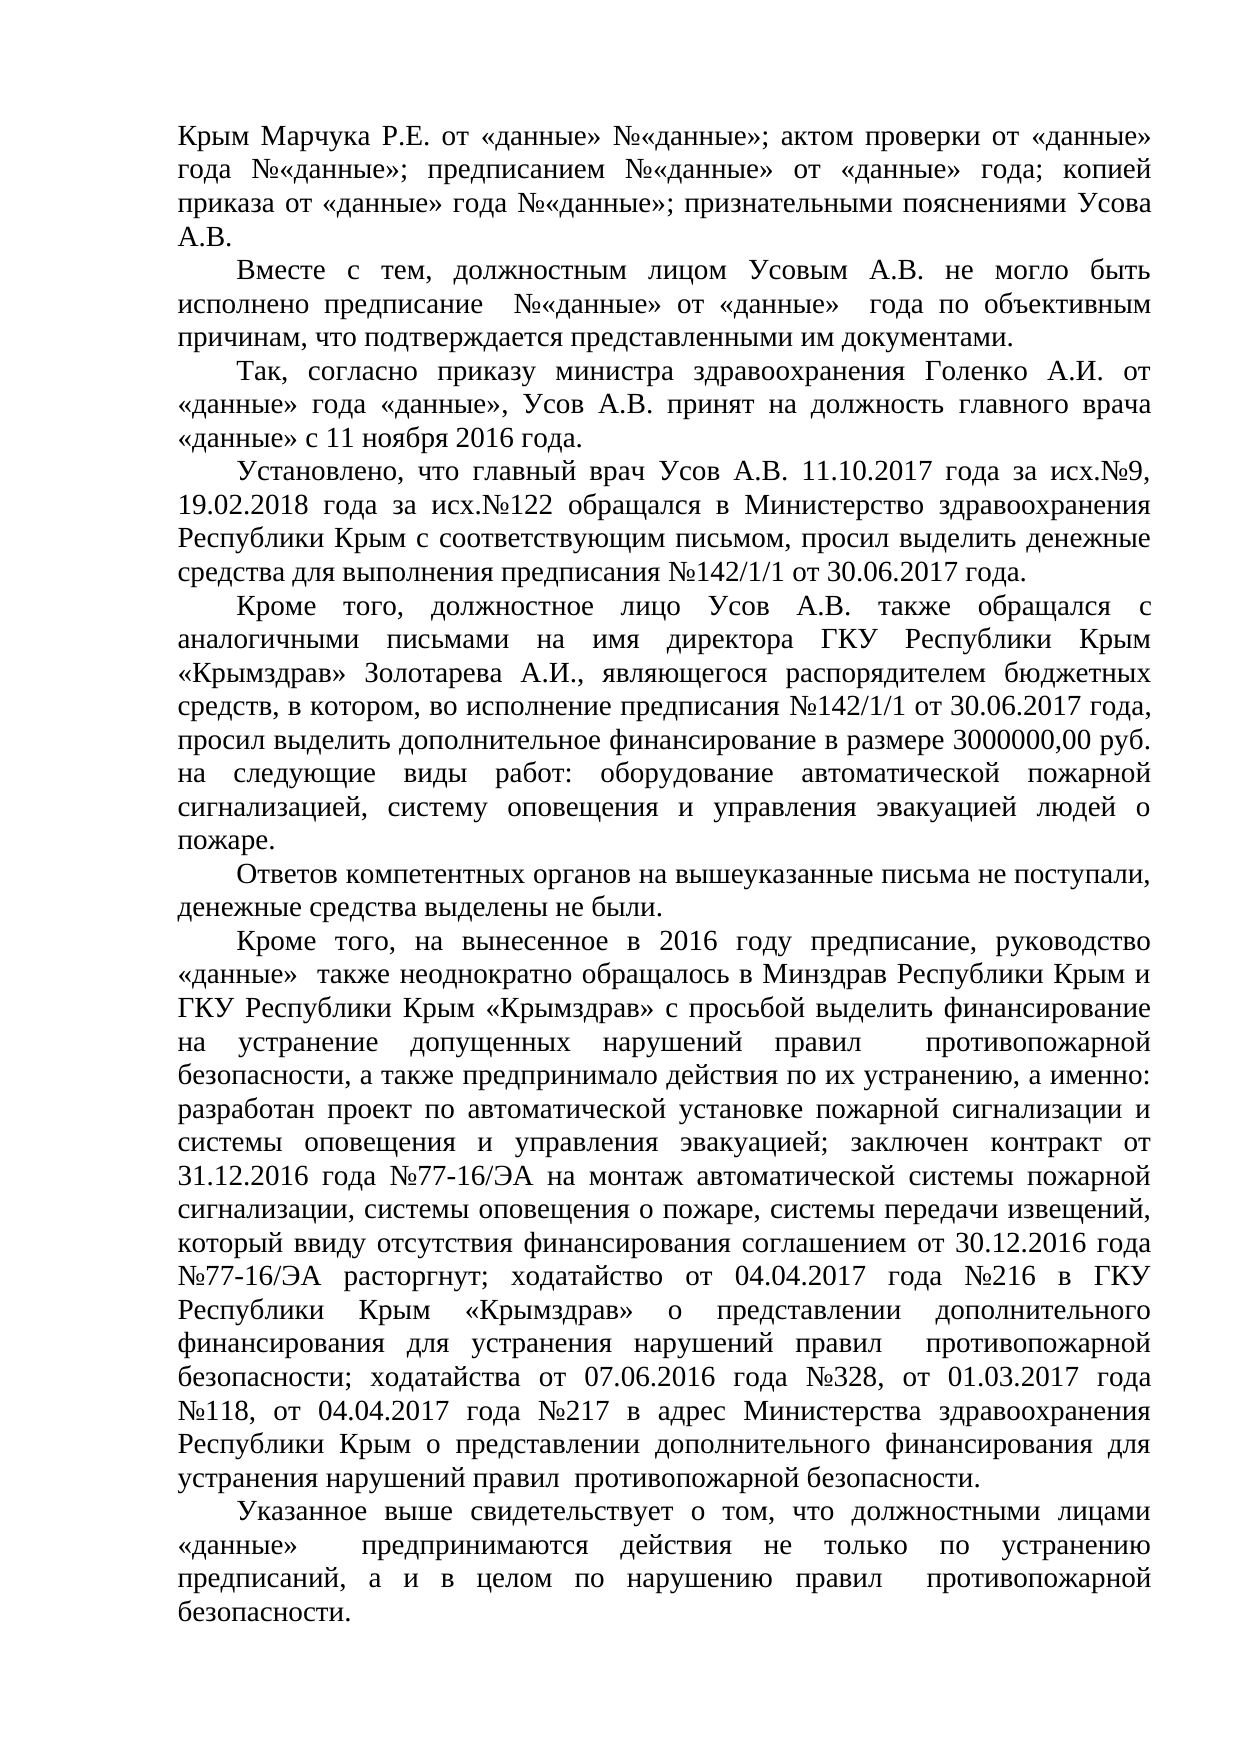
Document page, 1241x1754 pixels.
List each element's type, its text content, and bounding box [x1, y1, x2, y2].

text Указанное выше свидетельствует о том, что должностными лицами «данные» предпринимаются действия не только по устранению предписаний, а и в целом по нарушению правил противопожарной безопасности. [177, 1493, 1152, 1627]
text Кроме того, на вынесенное в 2016 году предписание, руководство «данные» также неоднократно обращалось в Минздрав Республики Крым и ГКУ Республики Крым «Крымздрав» с просьбой выделить финансирование на устранение допущенных нарушений правил противопожарной безопасности, а также предпринимало действия по их устранению, а именно: разработан проект по автоматической установке пожарной сигнализации и системы оповещения и управления эвакуацией; заключен контракт от 31.12.2016 года №77-16/ЭА на монтаж автоматической системы пожарной сигнализации, системы оповещения о пожаре, системы передачи извещений, который ввиду отсутствия финансирования соглашением от 30.12.2016 года №77-16/ЭА расторгнут; ходатайство от 04.04.2017 года №216 в ГКУ Республики Крым «Крымздрав» о представлении дополнительного финансирования для устранения нарушений правил противопожарной безопасности; ходатайства от 07.06.2016 года №328, от 01.03.2017 года №118, от 04.04.2017 года №217 в адрес Министерства здравоохранения Республики Крым о представлении дополнительного финансирования для устранения нарушений правил противопожарной безопасности. [177, 923, 1152, 1493]
text Вместе с тем, должностным лицом Усовым А.В. не могло быть исполнено предписание №«данные» от «данные» года по объективным причинам, что подтверждается представленными им документами. [177, 252, 1152, 353]
text Кроме того, должностное лицо Усов А.В. также обращался с аналогичными письмами на имя директора ГКУ Республики Крым «Крымздрав» Золотарева А.И., являющегося распорядителем бюджетных средств, в котором, во исполнение предписания №142/1/1 от 30.06.2017 года, просил выделить дополнительное финансирование в размере 3000000,00 руб. на следующие виды работ: оборудование автоматической пожарной сигнализацией, систему оповещения и управления эвакуацией людей о пожаре. [177, 588, 1152, 856]
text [177, 118, 1152, 252]
text Ответов компетентных органов на вышеуказанные письма не поступали, денежные средства выделены не были. [177, 856, 1152, 923]
text Установлено, что главный врач Усов А.В. 11.10.2017 года за исх.№9, 19.02.2018 года за исх.№122 обращался в Министерство здравоохранения Республики Крым с соответствующим письмом, просил выделить денежные средства для выполнения предписания №142/1/1 от 30.06.2017 года. [177, 453, 1152, 588]
text Так, согласно приказу министра здравоохранения Голенко А.И. от «данные» года «данные», Усов А.В. принят на должность главного врача «данные» с 11 ноября 2016 года. [177, 353, 1152, 453]
